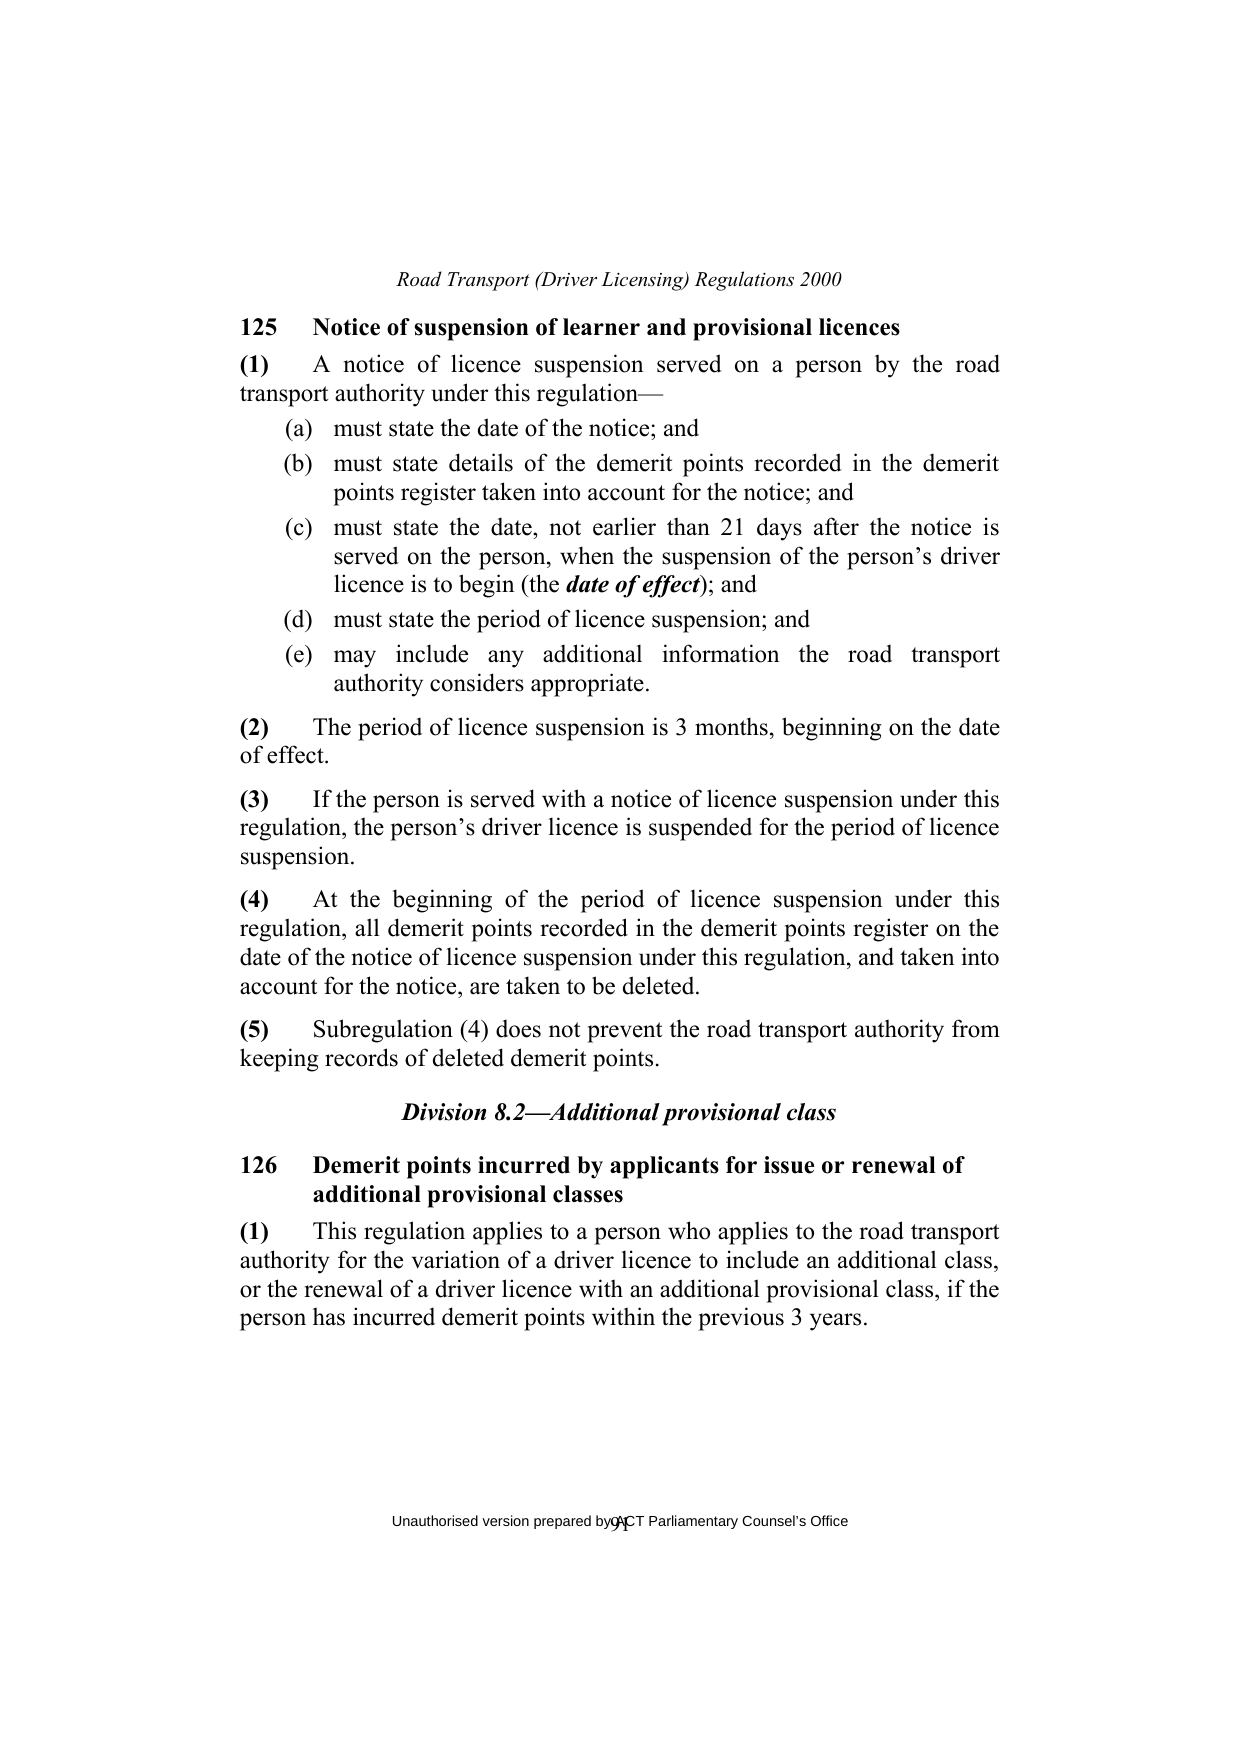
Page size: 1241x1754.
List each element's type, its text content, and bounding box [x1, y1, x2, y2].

text 125 Notice of suspension of learner and provisional licences [239, 312, 1001, 341]
text (a) must state the date of the notice; and [239, 413, 1001, 442]
text (4) At the beginning of the period of licence suspension under this regulation, all demerit points recorded in the demerit points register on the date of the notice of licence suspension under this regulation, and taken into account for the notice, are taken to be deleted. [239, 884, 1001, 999]
text (1) This regulation applies to a person who applies to the road transport authority for the variation of a driver licence to include an additional class, or the renewal of a driver licence with an additional provisional class, if the person has incurred demerit points within the previous 3 years. [239, 1216, 1001, 1331]
text Division 8.2—Additional provisional class [239, 1097, 1001, 1125]
text (b) must state details of the demerit points recorded in the demerit points register taken into account for the notice; and [239, 448, 1001, 506]
text (e) may include any additional information the road transport authority considers appropriate. [239, 639, 1001, 697]
text (5) Subregulation (4) does not prevent the road transport authority from keeping records of deleted demerit points. [239, 1014, 1001, 1072]
text (1) A notice of licence suspension served on a person by the road transport authority under this regulation— [239, 349, 1001, 407]
text (2) The period of licence suspension is 3 months, beginning on the date of effect. [239, 712, 1001, 769]
text (d) must state the period of licence suspension; and [239, 604, 1001, 633]
text (3) If the person is served with a notice of licence suspension under this regulation, the person’s driver licence is suspended for the period of licence suspension. [239, 784, 1001, 870]
text 126 Demerit points incurred by applicants for issue or renewal of additional provisional classes [239, 1150, 1001, 1208]
text (c) must state the date, not earlier than 21 days after the notice is served on the person, when the suspension of the person’s driver licence is to begin (the date of effect); and [239, 512, 1001, 598]
